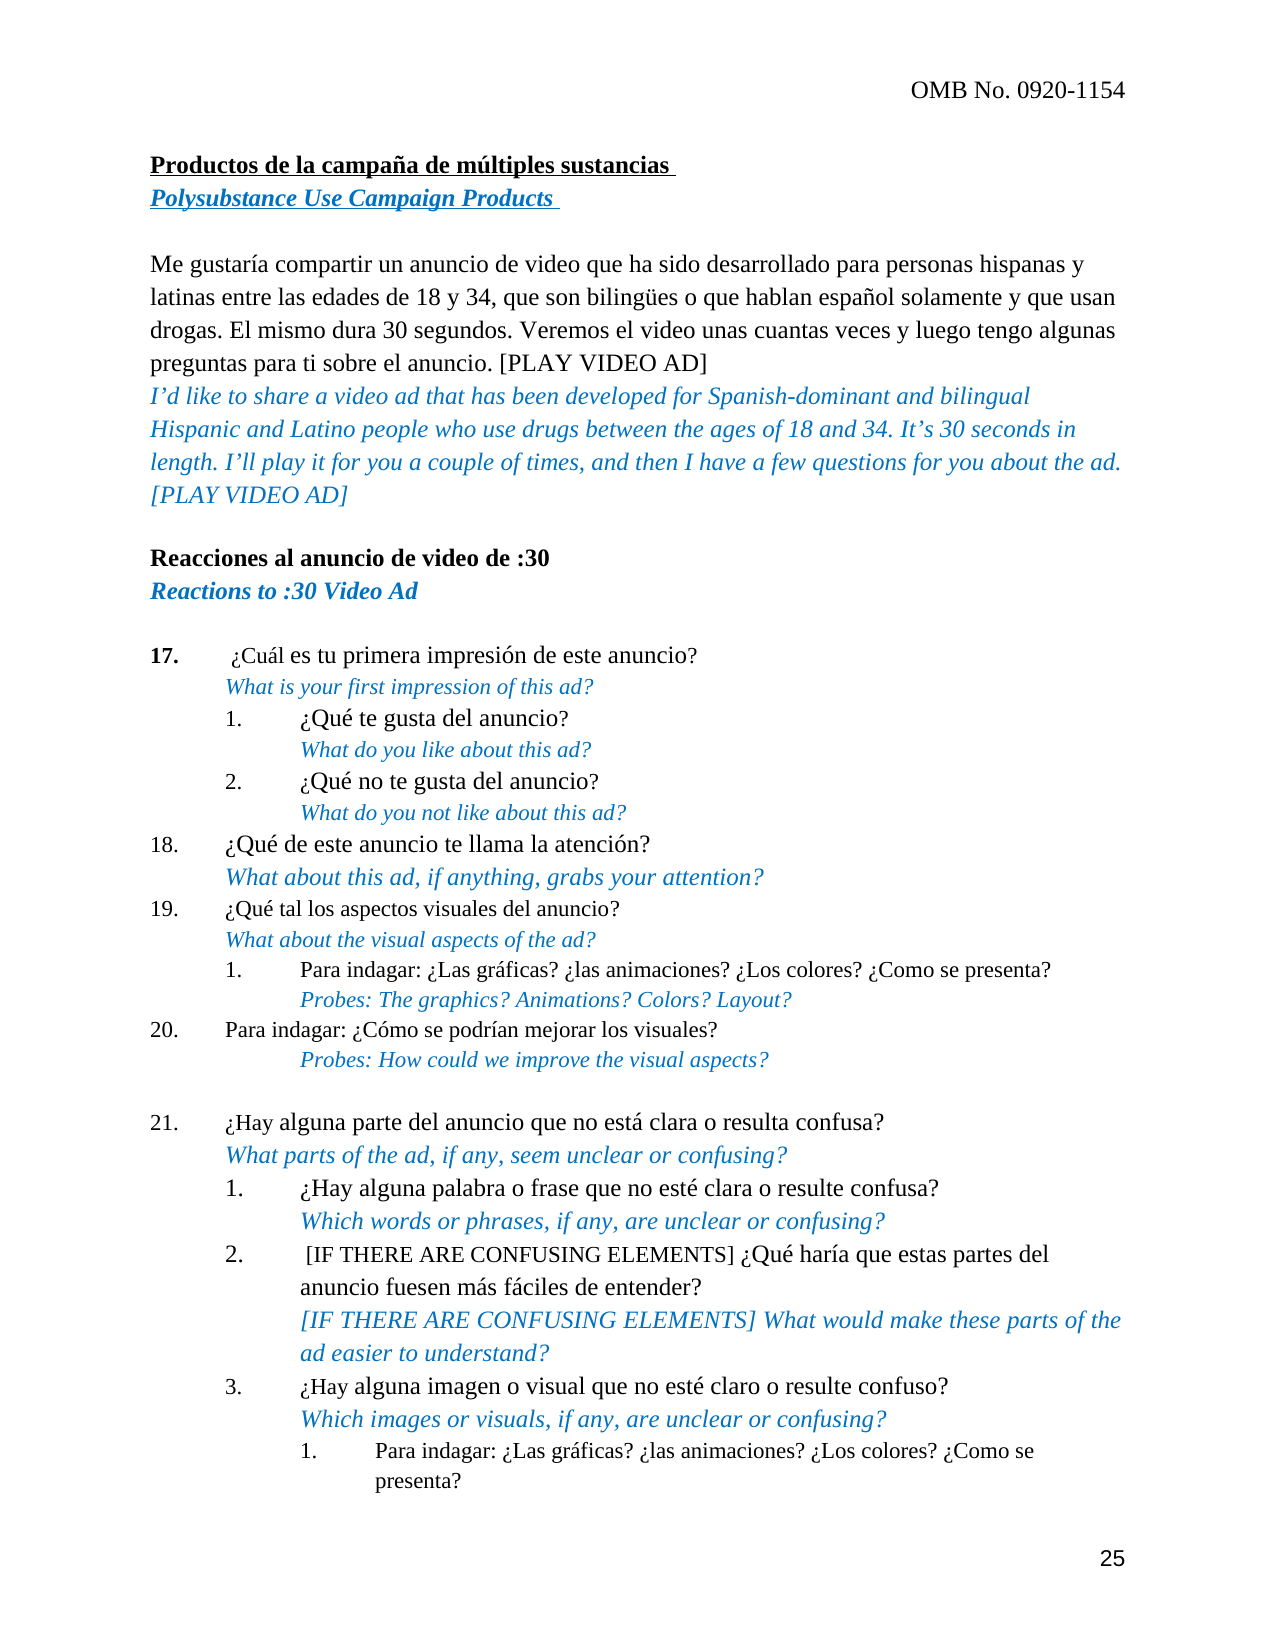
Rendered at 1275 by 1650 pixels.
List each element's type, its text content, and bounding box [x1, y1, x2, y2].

list ¿Qué no te gusta del anuncio? [225, 766, 1125, 795]
text Which words or phrases, if any, are unclear or confusing? [300, 1206, 1125, 1235]
list Para indagar: ¿Las gráficas? ¿las animaciones? ¿Los colores? ¿Como se presenta? [225, 956, 1125, 982]
text Which images or visuals, if any, are unclear or confusing? [300, 1404, 1125, 1433]
list ¿Hay alguna palabra o frase que no esté clara o resulte confusa? [225, 1173, 1125, 1202]
text [IF THERE ARE CONFUSING ELEMENTS] What would make these parts of the ad easier to understand? [300, 1305, 1125, 1367]
text Reactions to :30 Video Ad [150, 576, 1125, 605]
text What about the visual aspects of the ad? [225, 926, 1125, 952]
text Me gustaría compartir un anuncio de video que ha sido desarrollado para personas hispanas y latinas entre las edades de 18 y 34, que son bilingües o que hablan español solamente y que usan drogas. El mismo dura 30 segundos. Veremos el video unas cuantas veces y luego tengo algunas preguntas para ti sobre el anuncio. [PLAY VIDEO AD] [150, 249, 1125, 377]
text Polysubstance Use Campaign Products [150, 183, 1125, 212]
list ¿Hay alguna parte del anuncio que no está clara o resulta confusa? [150, 1107, 1125, 1136]
text What is your first impression of this ad? [225, 673, 1125, 699]
text Probes: The graphics? Animations? Colors? Layout? [300, 986, 1125, 1012]
list Para indagar: ¿Las gráficas? ¿las animaciones? ¿Los colores? ¿Como se presenta? [300, 1437, 1125, 1494]
list What do you like about this ad? [225, 736, 1125, 762]
text Productos de la campaña de múltiples sustancias [150, 150, 1125, 179]
list ¿Qué te gusta del anuncio? [225, 703, 1125, 732]
list ¿Qué tal los aspectos visuales del anuncio? [150, 895, 1125, 922]
text What parts of the ad, if any, seem unclear or confusing? [225, 1140, 1125, 1169]
list ¿Cuál es tu primera impresión de este anuncio? [150, 640, 1125, 668]
text Probes: How could we improve the visual aspects? [300, 1046, 1125, 1073]
list [IF THERE ARE CONFUSING ELEMENTS] ¿Qué haría que estas partes del anuncio fuesen más fáciles de entender? [225, 1239, 1125, 1301]
text I’d like to share a video ad that has been developed for Spanish-dominant and bilingual Hispanic and Latino people who use drugs between the ages of 18 and 34. It’s 30 seconds in length. I’ll play it for you a couple of times, and then I have a few questions for you about the ad. [PLAY VIDEO AD] [150, 381, 1125, 509]
list ¿Hay alguna imagen o visual que no esté claro o resulte confuso? [225, 1371, 1125, 1400]
list Para indagar: ¿Cómo se podrían mejorar los visuales? [150, 1016, 1125, 1043]
text What do you not like about this ad? [300, 799, 1125, 826]
text What about this ad, if anything, grabs your attention? [225, 862, 1125, 891]
list ¿Qué de este anuncio te llama la atención? [150, 829, 1125, 858]
text Reacciones al anuncio de video de :30 [150, 543, 1125, 572]
